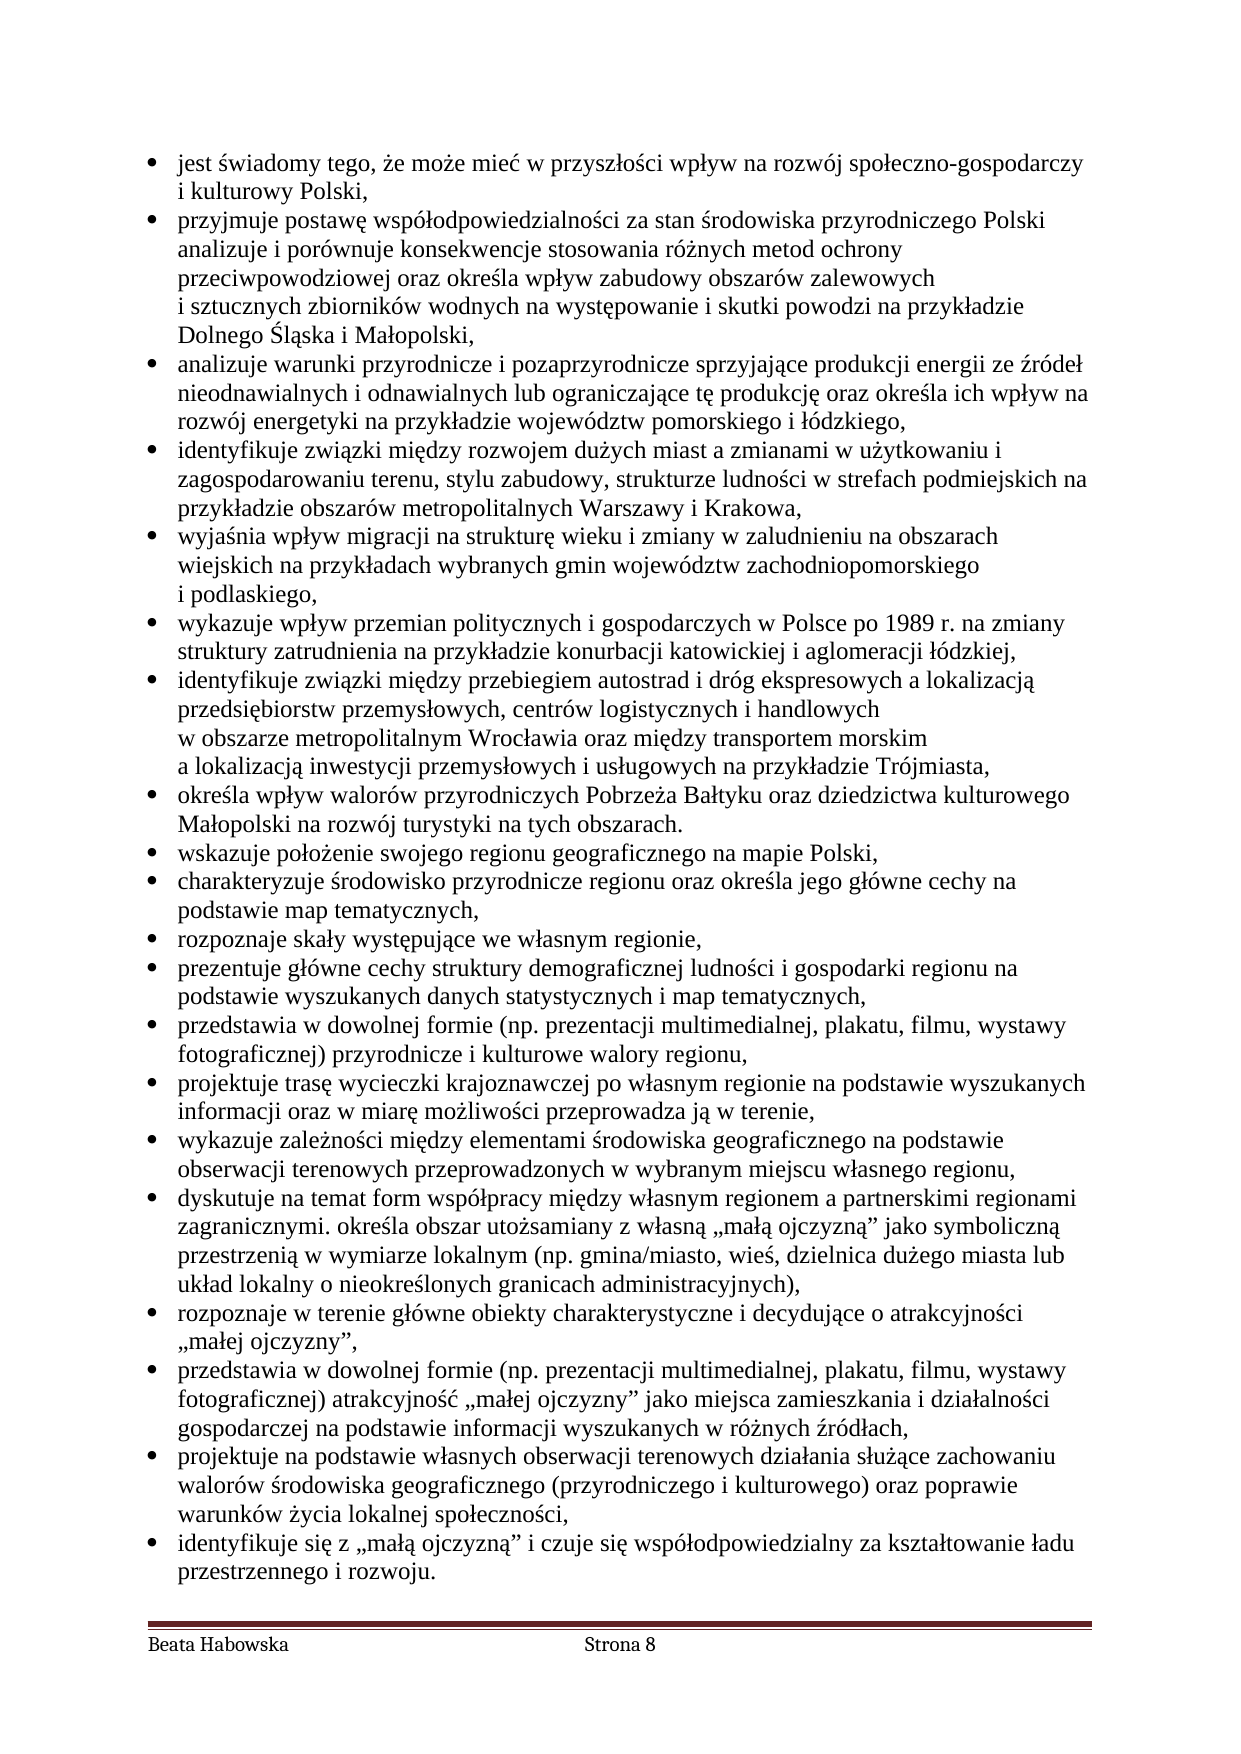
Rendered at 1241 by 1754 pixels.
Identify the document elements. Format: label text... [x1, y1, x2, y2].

list wykazuje wpływ przemian politycznych i gospodarczych w Polsce po 1989 r. na zmiany struktury zatrudnienia na przykładzie konurbacji katowickiej i aglomeracji łódzkiej, [148, 608, 1092, 665]
list identyfikuje związki między rozwojem dużych miast a zmianami w użytkowaniu i zagospodarowaniu terenu, stylu zabudowy, strukturze ludności w strefach podmiejskich na przykładzie obszarów metropolitalnych Warszawy i Krakowa, [148, 435, 1092, 521]
list wskazuje położenie swojego regionu geograficznego na mapie Polski, [148, 838, 1092, 866]
list analizuje warunki przyrodnicze i pozaprzyrodnicze sprzyjające produkcji energii ze źródeł nieodnawialnych i odnawialnych lub ograniczające tę produkcję oraz określa ich wpływ na rozwój energetyki na przykładzie województw pomorskiego i łódzkiego, [148, 349, 1092, 435]
list identyfikuje się z „małą ojczyzną” i czuje się współodpowiedzialny za kształtowanie ładu przestrzennego i rozwoju. [148, 1528, 1092, 1585]
list przedstawia w dowolnej formie (np. prezentacji multimedialnej, plakatu, filmu, wystawy fotograficznej) atrakcyjność „małej ojczyzny” jako miejsca zamieszkania i działalności gospodarczej na podstawie informacji wyszukanych w różnych źródłach, [148, 1355, 1092, 1441]
list projektuje trasę wycieczki krajoznawczej po własnym regionie na podstawie wyszukanych informacji oraz w miarę możliwości przeprowadza ją w terenie, [148, 1068, 1092, 1125]
list identyfikuje związki między przebiegiem autostrad i dróg ekspresowych a lokalizacją przedsiębiorstw przemysłowych, centrów logistycznych i handlowych w obszarze metropolitalnym Wrocławia oraz między transportem morskim a lokalizacją inwestycji przemysłowych i usługowych na przykładzie Trójmiasta, [148, 665, 1092, 780]
list przyjmuje postawę współodpowiedzialności za stan środowiska przyrodniczego Polski analizuje i porównuje konsekwencje stosowania różnych metod ochrony przeciwpowodziowej oraz określa wpływ zabudowy obszarów zalewowych i sztucznych zbiorników wodnych na występowanie i skutki powodzi na przykładzie Dolnego Śląska i Małopolski, [148, 205, 1092, 349]
list określa wpływ walorów przyrodniczych Pobrzeża Bałtyku oraz dziedzictwa kulturowego Małopolski na rozwój turystyki na tych obszarach. [148, 780, 1092, 838]
list rozpoznaje w terenie główne obiekty charakterystyczne i decydujące o atrakcyjności „małej ojczyzny”, [148, 1298, 1092, 1355]
list wyjaśnia wpływ migracji na strukturę wieku i zmiany w zaludnieniu na obszarach wiejskich na przykładach wybranych gmin województw zachodniopomorskiego i podlaskiego, [148, 521, 1092, 608]
list projektuje na podstawie własnych obserwacji terenowych działania służące zachowaniu walorów środowiska geograficznego (przyrodniczego i kulturowego) oraz poprawie warunków życia lokalnej społeczności, [148, 1441, 1092, 1528]
list dyskutuje na temat form współpracy między własnym regionem a partnerskimi regionami zagranicznymi. określa obszar utożsamiany z własną „małą ojczyzną” jako symboliczną przestrzenią w wymiarze lokalnym (np. gmina/miasto, wieś, dzielnica dużego miasta lub układ lokalny o nieokreślonych granicach administracyjnych), [148, 1183, 1092, 1298]
list wykazuje zależności między elementami środowiska geograficznego na podstawie obserwacji terenowych przeprowadzonych w wybranym miejscu własnego regionu, [148, 1125, 1092, 1183]
list charakteryzuje środowisko przyrodnicze regionu oraz określa jego główne cechy na podstawie map tematycznych, [148, 866, 1092, 924]
list rozpoznaje skały występujące we własnym regionie, [148, 924, 1092, 953]
list przedstawia w dowolnej formie (np. prezentacji multimedialnej, plakatu, filmu, wystawy fotograficznej) przyrodnicze i kulturowe walory regionu, [148, 1010, 1092, 1068]
list prezentuje główne cechy struktury demograficznej ludności i gospodarki regionu na podstawie wyszukanych danych statystycznych i map tematycznych, [148, 953, 1092, 1010]
list jest świadomy tego, że może mieć w przyszłości wpływ na rozwój społeczno-gospodarczy i kulturowy Polski, [148, 148, 1092, 205]
